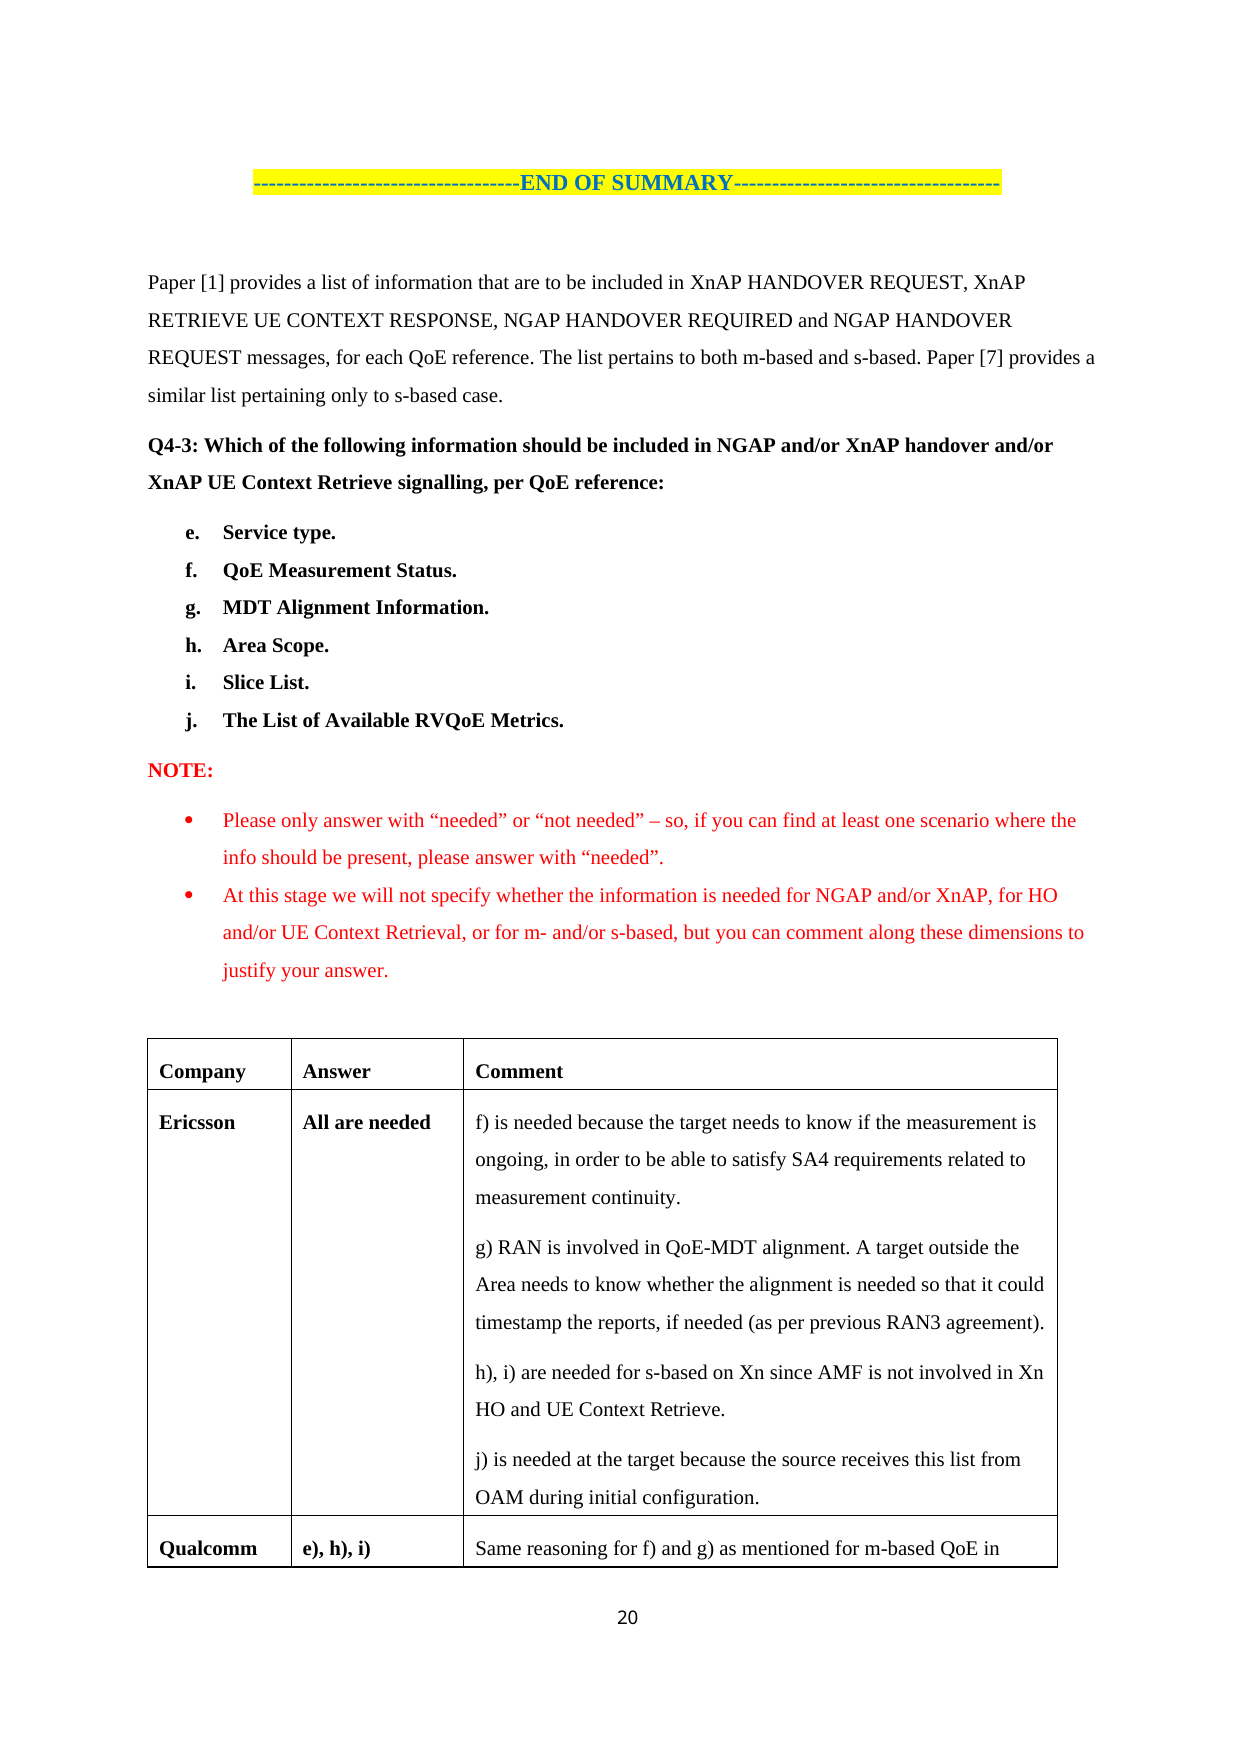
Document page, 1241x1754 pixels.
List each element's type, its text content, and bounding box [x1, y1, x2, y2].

table_header Answer [292, 1039, 463, 1089]
table_header Company [148, 1039, 291, 1089]
list Service type. [185, 513, 1107, 551]
table_cell Ericsson [148, 1090, 291, 1515]
list MDT Alignment Information. [185, 588, 1107, 626]
list Please only answer with “needed” or “not needed” – so, if you can find at least one scenario where the info should be present, please answer with “needed”. [185, 801, 1107, 876]
table_cell f) is needed because the target needs to know if the measurement is ongoing, in order to be able to satisfy SA4 requirements related to measurement continuity. g) RAN is involved in QoE-MDT alignment. A target outside the Area needs to know whether the alignment is needed so that it could timestamp the reports, if needed (as per previous RAN3 agreement). h), i) are needed for s-based on Xn since AMF is not involved in Xn HO and UE Context Retrieve. j) is needed at the target because the source receives this list from OAM during initial configuration. [464, 1090, 1057, 1515]
list The List of Available RVQoE Metrics. [185, 701, 1107, 738]
table_cell e), h), i) [292, 1516, 463, 1566]
table_cell Qualcomm [148, 1516, 291, 1566]
list Slice List. [185, 663, 1107, 701]
text Paper [1] provides a list of information that are to be included in XnAP HANDOVER REQUEST, XnAP RETRIEVE UE CONTEXT RESPONSE, NGAP HANDOVER REQUIRED and NGAP HANDOVER REQUEST messages, for each QoE reference. The list pertains to both m-based and s-based. Paper [7] provides a similar list pertaining only to s-based case. [148, 263, 1107, 413]
text -----------------------------------END OF SUMMARY----------------------------------- [148, 163, 1107, 201]
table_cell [464, 1516, 1057, 1566]
list Area Scope. [185, 626, 1107, 663]
text NOTE: [148, 751, 1107, 788]
list QoE Measurement Status. [185, 551, 1107, 588]
table_cell All are needed [292, 1090, 463, 1515]
table_header Comment [464, 1039, 1057, 1089]
list At this stage we will not specify whether the information is needed for NGAP and/or XnAP, for HO and/or UE Context Retrieval, or for m- and/or s-based, but you can comment along these dimensions to justify your answer. [185, 876, 1107, 988]
text Q4-3: Which of the following information should be included in NGAP and/or XnAP handover and/or XnAP UE Context Retrieve signalling, per QoE reference: [148, 426, 1107, 501]
